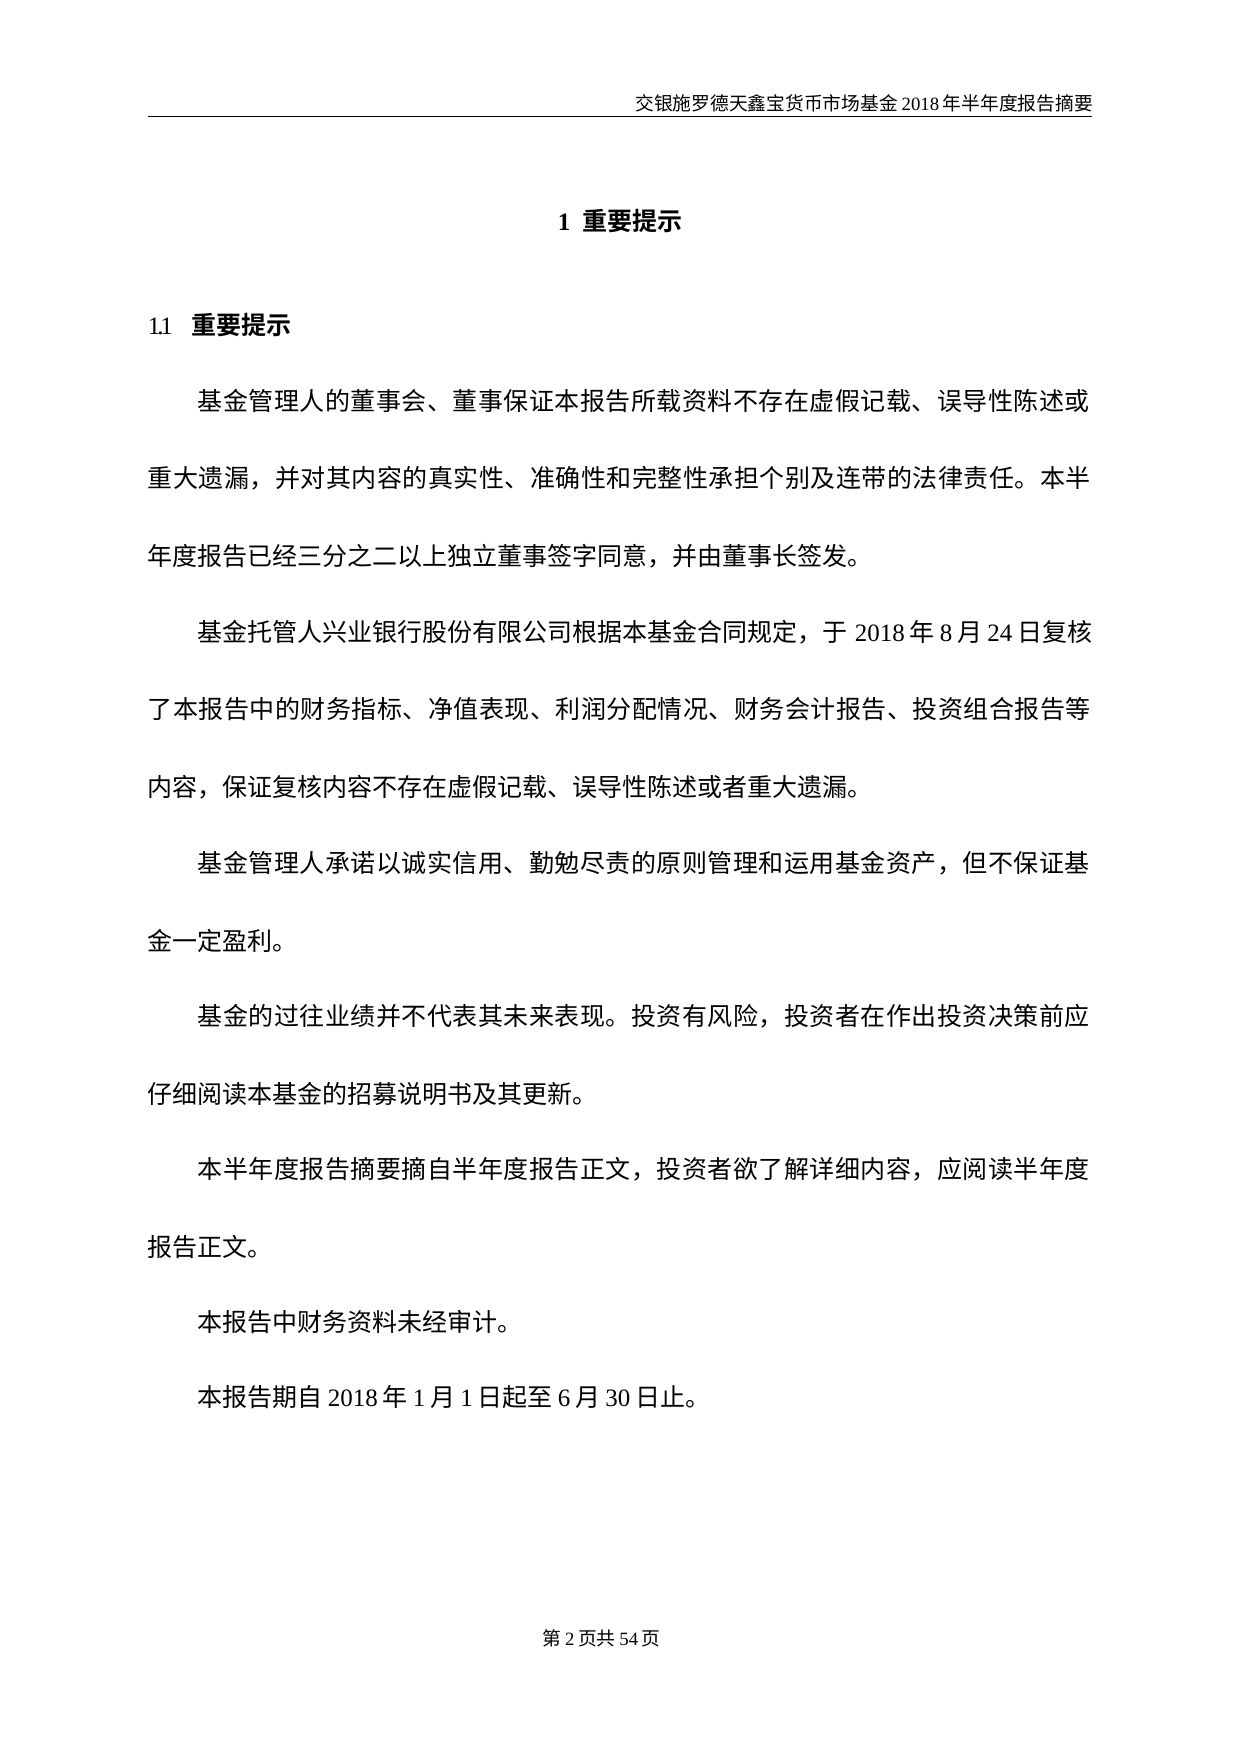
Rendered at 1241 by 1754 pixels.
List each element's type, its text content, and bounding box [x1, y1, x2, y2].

subtitle 重要提示 [148, 291, 1092, 356]
text 基金管理人承诺以诚实信用、勤勉尽责的原则管理和运用基金资产，但不保证基金一定盈利。 [148, 829, 1092, 972]
text 本半年度报告摘要摘自半年度报告正文，投资者欲了解详细内容，应阅读半年度报告正文。 [148, 1135, 1092, 1278]
text 基金管理人的董事会、董事保证本报告所载资料不存在虚假记载、误导性陈述或重大遗漏，并对其内容的真实性、准确性和完整性承担个别及连带的法律责任。本半年度报告已经三分之二以上独立董事签字同意，并由董事长签发。 [148, 367, 1092, 587]
text 本报告中财务资料未经审计。 [148, 1288, 1092, 1353]
text 本报告期自2018年1月1日起至6月30日止。 [148, 1363, 1092, 1428]
text 基金托管人兴业银行股份有限公司根据本基金合同规定，于2018年8月24日复核了本报告中的财务指标、净值表现、利润分配情况、财务会计报告、投资组合报告等内容，保证复核内容不存在虚假记载、误导性陈述或者重大遗漏。 [148, 598, 1092, 818]
subtitle 1 重要提示 [148, 187, 1092, 252]
text 基金的过往业绩并不代表其未来表现。投资有风险，投资者在作出投资决策前应仔细阅读本基金的招募说明书及其更新。 [148, 982, 1092, 1125]
